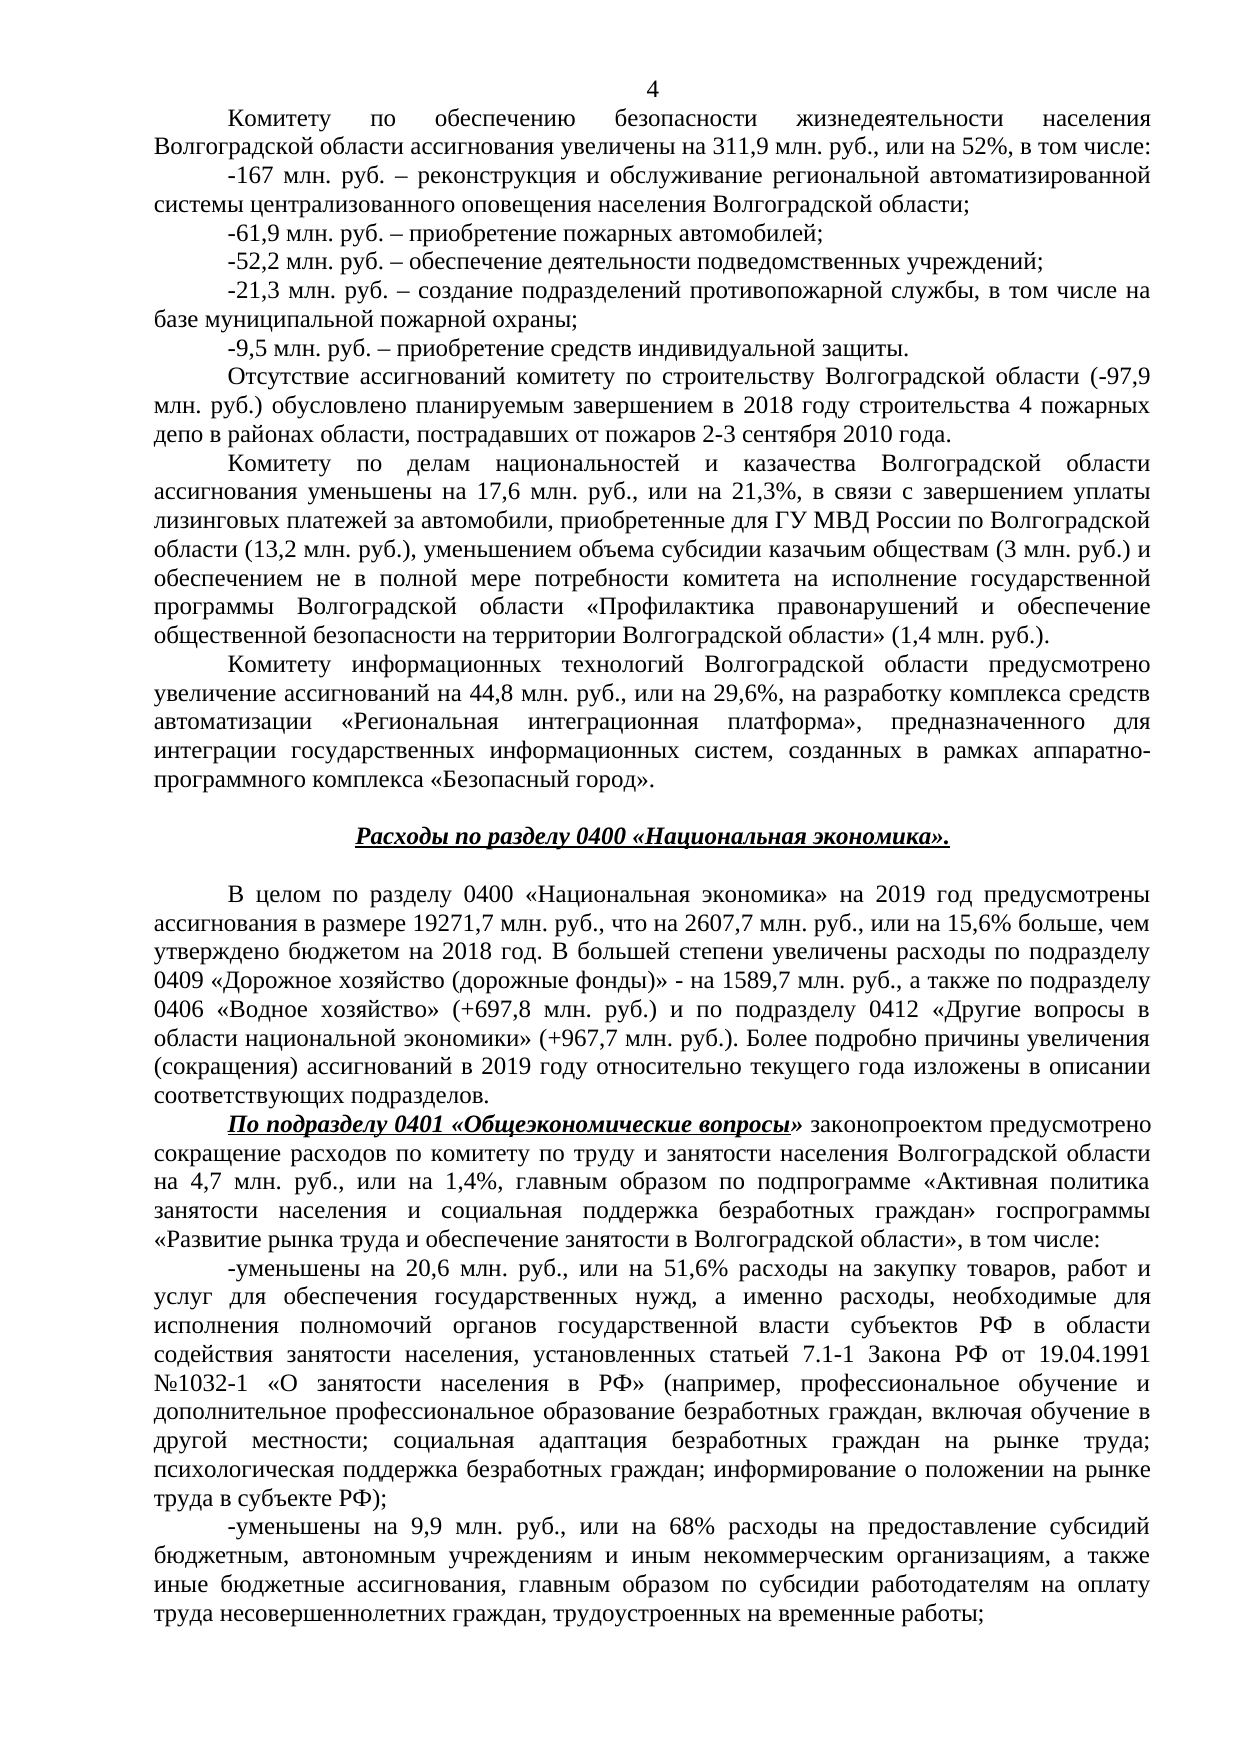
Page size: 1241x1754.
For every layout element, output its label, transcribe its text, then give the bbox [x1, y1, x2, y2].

text Комитету по делам национальностей и казачества Волгоградской области ассигнования уменьшены на 17,6 млн. руб., или на 21,3%, в связи с завершением уплаты лизинговых платежей за автомобили, приобретенные для ГУ МВД России по Волгоградской области (13,2 млн. руб.), уменьшением объема субсидии казачьим обществам (3 млн. руб.) и обеспечением не в полной мере потребности комитета на исполнение государственной программы Волгоградской области «Профилактика правонарушений и обеспечение общественной безопасности на территории Волгоградской области» (1,4 млн. руб.). [153, 448, 1152, 649]
text Отсутствие ассигнований комитету по строительству Волгоградской области (-97,9 млн. руб.) обусловлено планируемым завершением в 2018 году строительства 4 пожарных депо в районах области, пострадавших от пожаров 2-3 сентября 2010 года. [153, 361, 1152, 448]
text -уменьшены на 20,6 млн. руб., или на 51,6% расходы на закупку товаров, работ и услуг для обеспечения государственных нужд, а именно расходы, необходимые для исполнения полномочий органов государственной власти субъектов РФ в области содействия занятости населения, установленных статьей 7.1-1 Закона РФ от 19.04.1991 №1032-1 «О занятости населения в РФ» (например, профессиональное обучение и дополнительное профессиональное образование безработных граждан, включая обучение в другой местности; социальная адаптация безработных граждан на рынке труда; психологическая поддержка безработных граждан; информирование о положении на рынке труда в субъекте РФ); [153, 1253, 1152, 1511]
text Расходы по разделу 0400 «Национальная экономика». [153, 821, 1152, 850]
text Комитету по обеспечению безопасности жизнедеятельности населения Волгоградской области ассигнования увеличены на 311,9 млн. руб., или на 52%, в том числе: [153, 103, 1152, 160]
text Комитету информационных технологий Волгоградской области предусмотрено увеличение ассигнований на 44,8 млн. руб., или на 29,6%, на разработку комплекса средств автоматизации «Региональная интеграционная платформа», предназначенного для интеграции государственных информационных систем, созданных в рамках аппаратно-программного комплекса «Безопасный город». [153, 649, 1152, 793]
text -61,9 млн. руб. – приобретение пожарных автомобилей; [153, 218, 1152, 246]
text В целом по разделу 0400 «Национальная экономика» на 2019 год предусмотрены ассигнования в размере 19271,7 млн. руб., что на 2607,7 млн. руб., или на 15,6% больше, чем утверждено бюджетом на 2018 год. В большей степени увеличены расходы по подразделу 0409 «Дорожное хозяйство (дорожные фонды)» - на 1589,7 млн. руб., а также по подразделу 0406 «Водное хозяйство» (+697,8 млн. руб.) и по подразделу 0412 «Другие вопросы в области национальной экономики» (+967,7 млн. руб.). Более подробно причины увеличения (сокращения) ассигнований в 2019 году относительно текущего года изложены в описании соответствующих подразделов. [153, 879, 1152, 1109]
text -21,3 млн. руб. – создание подразделений противопожарной службы, в том числе на базе муниципальной пожарной охраны; [153, 275, 1152, 333]
text -уменьшены на 9,9 млн. руб., или на 68% расходы на предоставление субсидий бюджетным, автономным учреждениям и иным некоммерческим организациям, а также иные бюджетные ассигнования, главным образом по субсидии работодателям на оплату труда несовершеннолетних граждан, трудоустроенных на временные работы; [153, 1511, 1152, 1626]
text -9,5 млн. руб. – приобретение средств индивидуальной защиты. [153, 333, 1152, 361]
text -167 млн. руб. – реконструкция и обслуживание региональной автоматизированной системы централизованного оповещения населения Волгоградской области; [153, 160, 1152, 218]
text -52,2 млн. руб. – обеспечение деятельности подведомственных учреждений; [153, 246, 1152, 275]
text По подразделу 0401 «Общеэкономические вопросы» законопроектом предусмотрено сокращение расходов по комитету по труду и занятости населения Волгоградской области на 4,7 млн. руб., или на 1,4%, главным образом по подпрограмме «Активная политика занятости населения и социальная поддержка безработных граждан» госпрограммы «Развитие рынка труда и обеспечение занятости в Волгоградской области», в том числе: [153, 1109, 1152, 1253]
